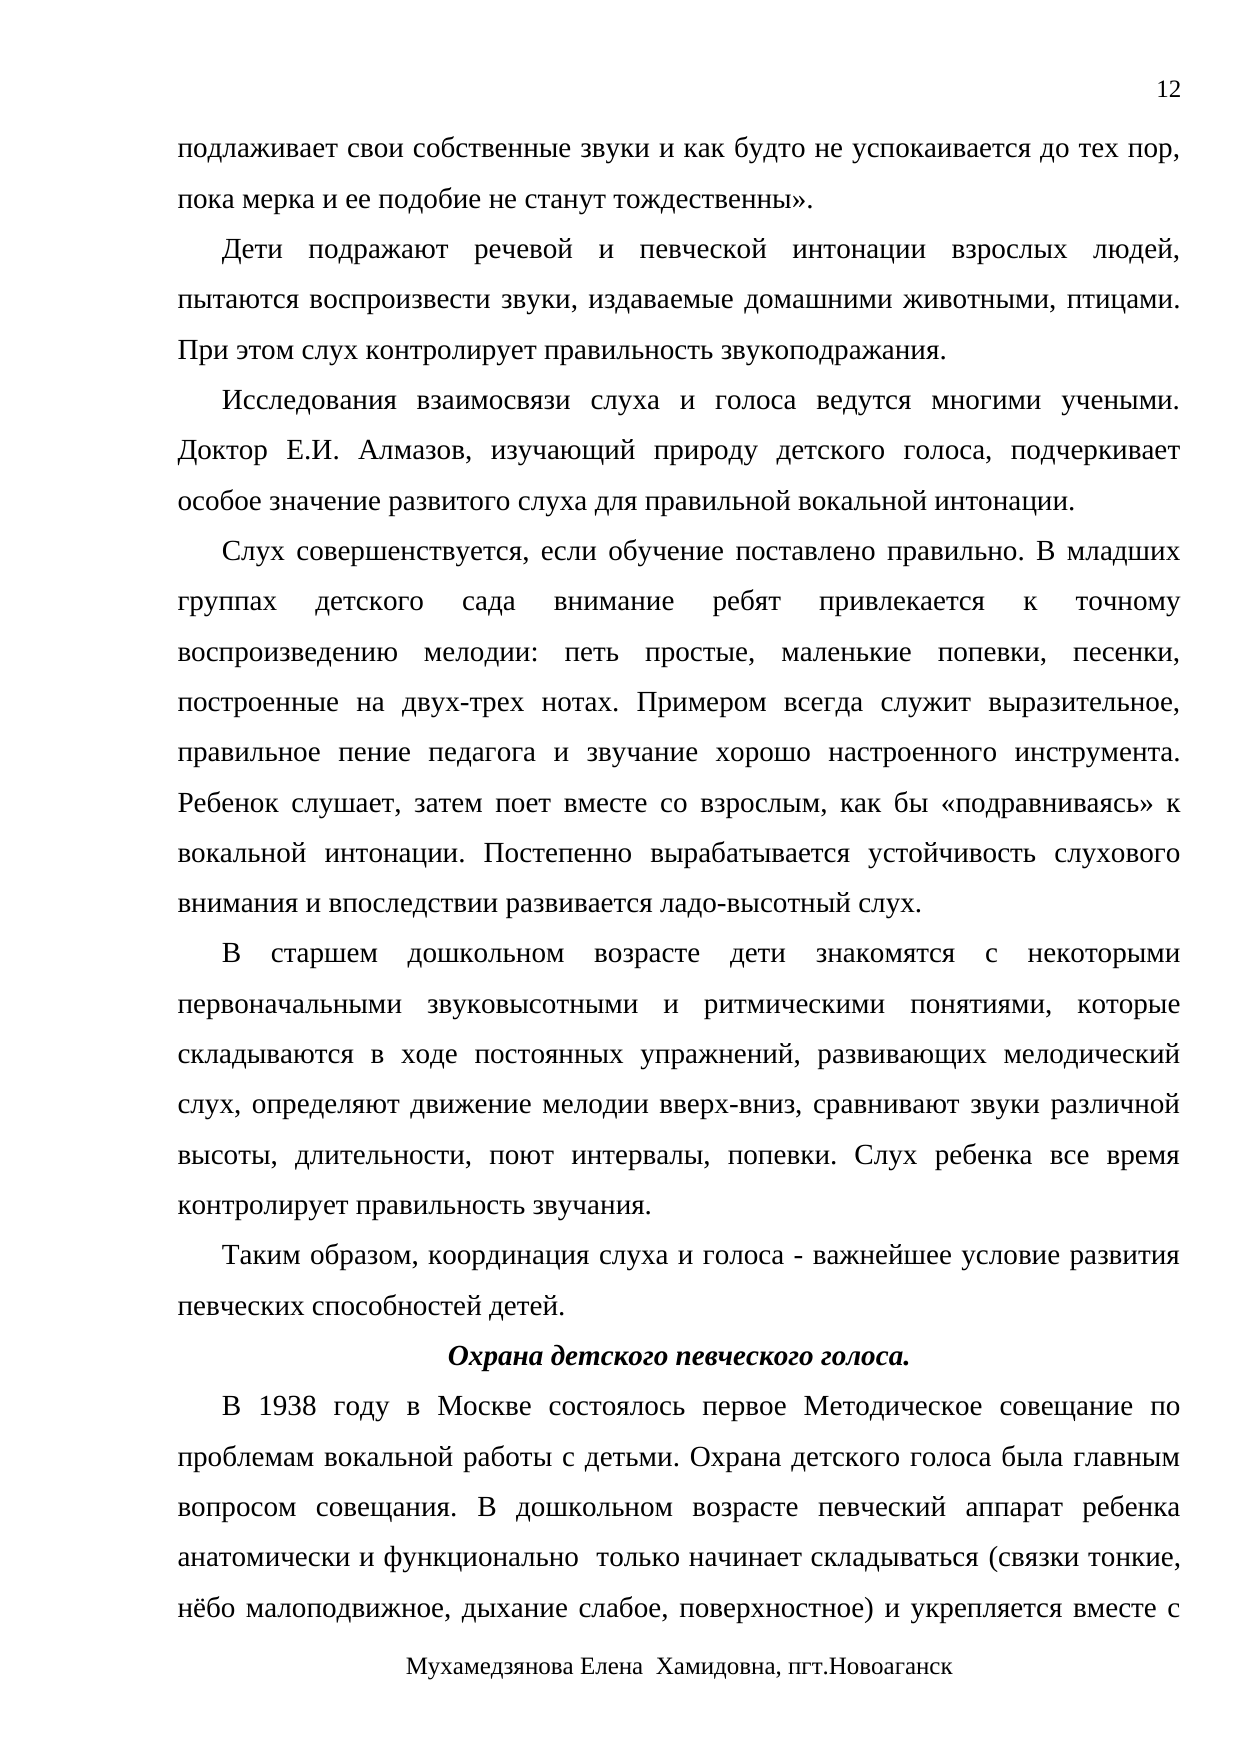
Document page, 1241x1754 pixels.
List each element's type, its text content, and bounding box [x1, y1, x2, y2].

text Охрана детского певческого голоса. [177, 1338, 1181, 1372]
text Дети подражают речевой и певческой интонации взрослых людей, пытаются воспроизвести звуки, издаваемые домашними животными, птицами. При этом слух контролирует правильность звукоподражания. [177, 231, 1181, 365]
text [177, 131, 1181, 214]
text Исследования взаимосвязи слуха и голоса ведутся многими учеными. Доктор Е.И. Алмазов, изучающий природу детского голоса, подчеркивает особое значение развитого слуха для правильной вокальной интонации. [177, 382, 1181, 516]
text Таким образом, координация слуха и голоса - важнейшее условие развития певческих способностей детей. [177, 1237, 1181, 1321]
text Слух совершенствуется, если обучение поставлено правильно. В младших группах детского сада внимание ребят привлекается к точному воспроизведению мелодии: петь простые, маленькие попевки, песенки, построенные на двух-трех нотах. Примером всегда служит выразительное, правильное пение педагога и звучание хорошо настроенного инструмента. Ребенок слушает, затем поет вместе со взрослым, как бы «подравниваясь» к вокальной интонации. Постепенно вырабатывается устойчивость слухового внимания и впоследствии развивается ладо-высотный слух. [177, 533, 1181, 919]
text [177, 1388, 1181, 1623]
text В старшем дошкольном возрасте дети знакомятся с некоторыми первоначальными звуковысотными и ритмическими понятиями, которые складываются в ходе постоянных упражнений, развивающих мелодический слух, определяют движение мелодии вверх-вниз, сравнивают звуки различной высоты, длительности, поют интервалы, попевки. Слух ребенка все время контролирует правильность звучания. [177, 936, 1181, 1221]
